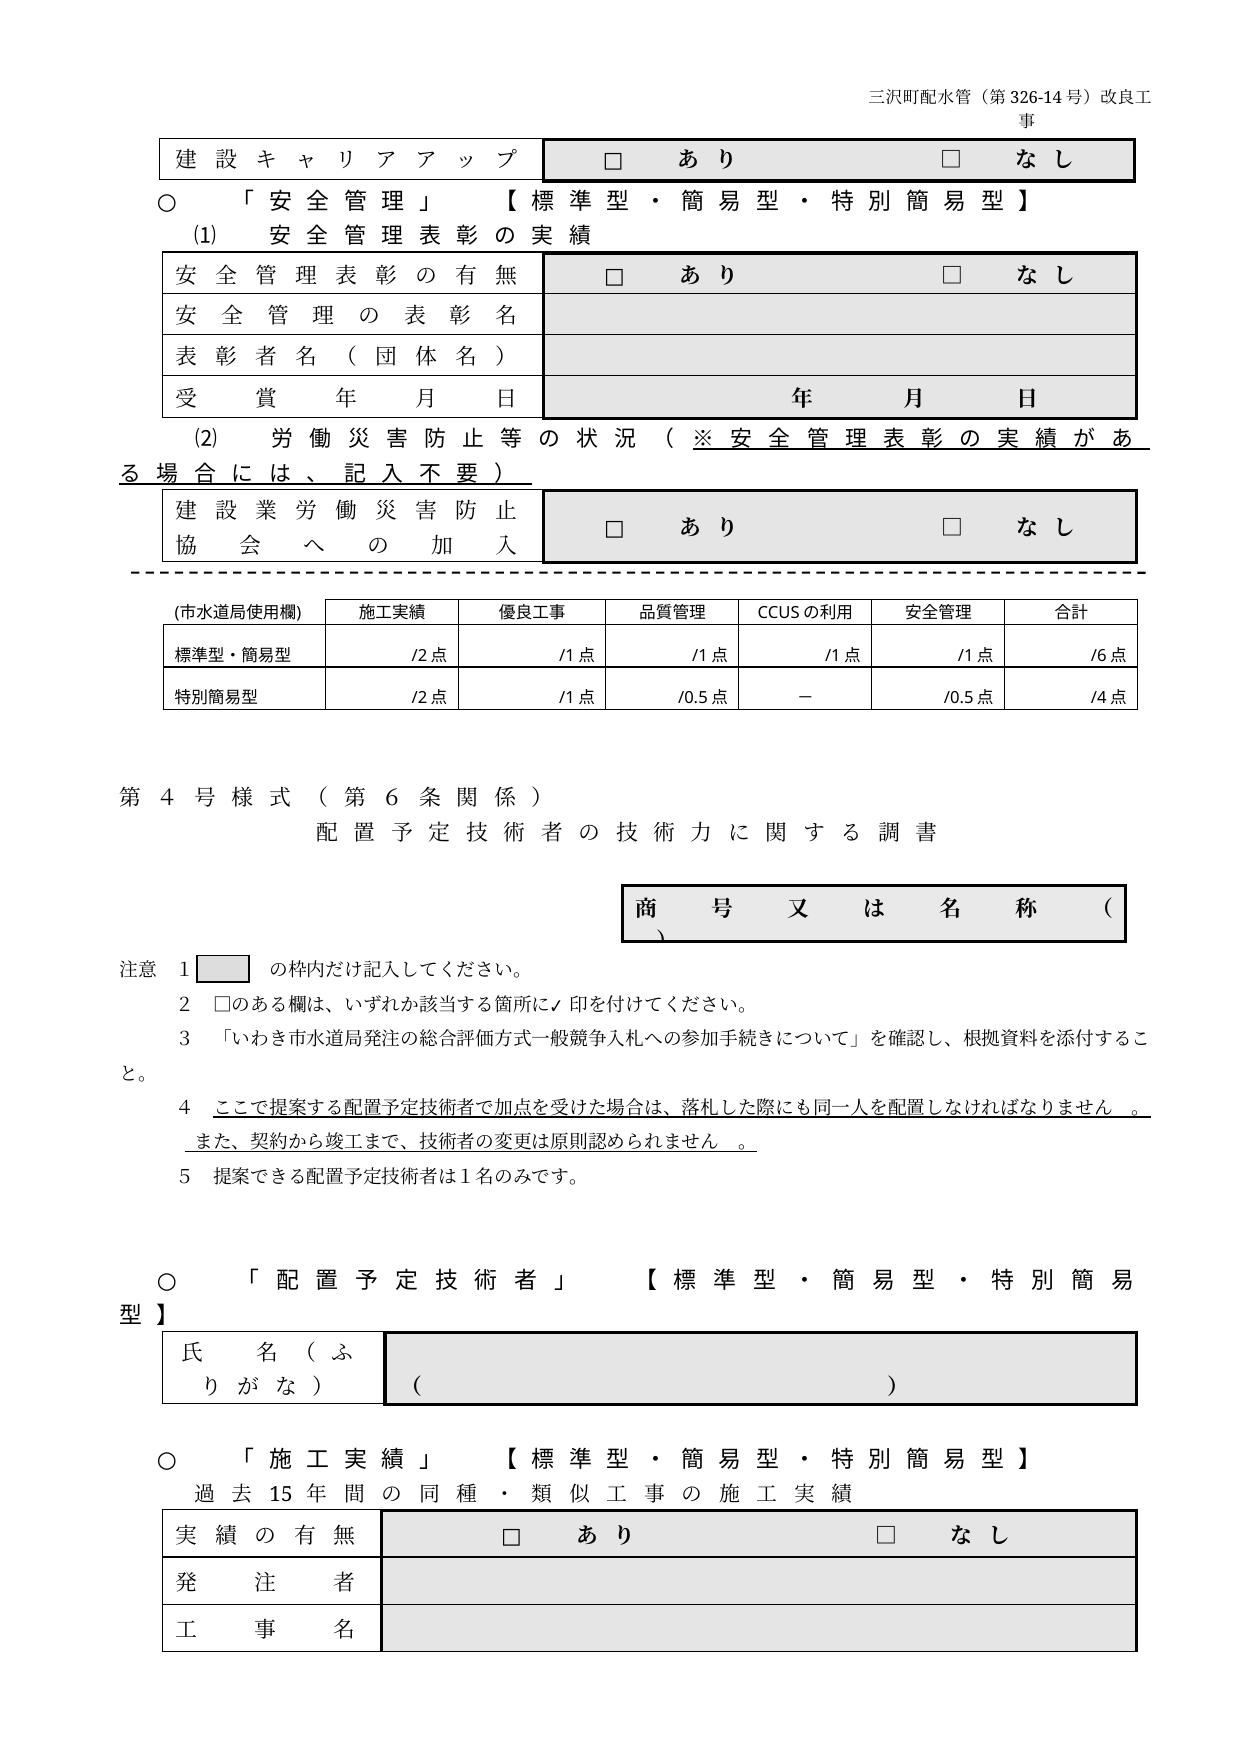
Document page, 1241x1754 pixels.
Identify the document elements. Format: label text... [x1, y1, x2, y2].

table_cell 工事名 [163, 1605, 380, 1651]
table_cell － [739, 668, 871, 709]
text 配置予定技術者の技術力に関する調書 [119, 813, 1150, 848]
table_cell /0.5点 [872, 668, 1004, 709]
text ○ 「施工実績」 【標準型・簡易型・特別簡易型】 [119, 1440, 1150, 1475]
table_header 建設キャリアアップシステムの利用 [160, 139, 542, 179]
table_cell /4点 [1005, 668, 1137, 709]
table_header 優良工事 [459, 600, 605, 624]
table_cell /1点 [739, 625, 871, 666]
text ⑴ 安全管理表彰の実績 [119, 217, 1150, 251]
table_cell 受賞年月日 [163, 376, 542, 417]
table_header 合計 [1005, 600, 1137, 624]
table_header 品質管理 [606, 600, 738, 624]
table_cell /6点 [1005, 625, 1137, 666]
table_header 建設業労働災害防止協会への加入 [163, 490, 542, 561]
table_header 氏 名（ふりがな） [163, 1332, 383, 1403]
table_cell 標準型・簡易型 [164, 625, 325, 666]
text ○ 「安全管理」 【標準型・簡易型・特別簡易型】 [119, 182, 1150, 217]
table_header 安全管理 [872, 600, 1004, 624]
table_cell /1点 [459, 625, 605, 666]
table_cell 安全管理の表彰名 [163, 294, 542, 334]
table_cell /1点 [459, 668, 605, 709]
text ５ 提案できる配置予定技術者は１名のみです。 [166, 1158, 1150, 1193]
table_cell [383, 1558, 1135, 1604]
table_header □ あり □ なし [545, 255, 1135, 293]
table_header CCUSの利用 [739, 600, 871, 624]
text 過去15年間の同種・類似工事の施工実績 [119, 1475, 1150, 1509]
text ⑵ 労働災害防止等の状況（※安全管理表彰の実績がある場合には、記入不要） [119, 420, 1150, 489]
table_cell 表彰者名（団体名） [163, 335, 542, 375]
table_header □ あり □ なし [383, 1512, 1135, 1556]
table_header 安全管理表彰の有無 [163, 253, 542, 293]
table_cell [545, 335, 1135, 375]
table_cell /2点 [326, 625, 458, 666]
table_cell /1点 [606, 625, 738, 666]
text ３ 「いわき市水道局発注の総合評価方式一般競争入札への参加手続きについて」を確認し、根拠資料を添付すること。 [119, 1020, 1150, 1089]
table_cell /1点 [872, 625, 1004, 666]
table_header □ あり □ なし [545, 141, 1133, 179]
table_cell 年 月 日 [545, 376, 1135, 417]
table_cell /2点 [326, 668, 458, 709]
table_cell 特別簡易型 [164, 668, 325, 709]
table_header （ ） [387, 1334, 1135, 1403]
table_cell [383, 1605, 1135, 1651]
table_cell [545, 294, 1135, 334]
table_header 実績の有無 [163, 1510, 380, 1556]
text 第４号様式（第６条関係） [119, 779, 1150, 813]
text ○ 「配置予定技術者」 【標準型・簡易型・特別簡易型】 [119, 1262, 1150, 1331]
table_cell 発注者 [163, 1558, 380, 1604]
table_header (市水道局使用欄) [163, 599, 325, 624]
text 注意 １ の枠内だけ記入してください。 [119, 951, 1150, 986]
table_header □ あり □ なし [545, 492, 1135, 561]
text ２ □のある欄は、いずれか該当する箇所に✔印を付けてください。 [119, 986, 1150, 1020]
table_cell /0.5点 [606, 668, 738, 709]
text ４ ここで提案する配置予定技術者で加点を受けた場合は、落札した際にも同一人を配置しなければなりません。また、契約から竣工まで、技術者の変更は原則認められません。 [166, 1089, 1150, 1158]
table_header 施工実績 [326, 600, 458, 624]
